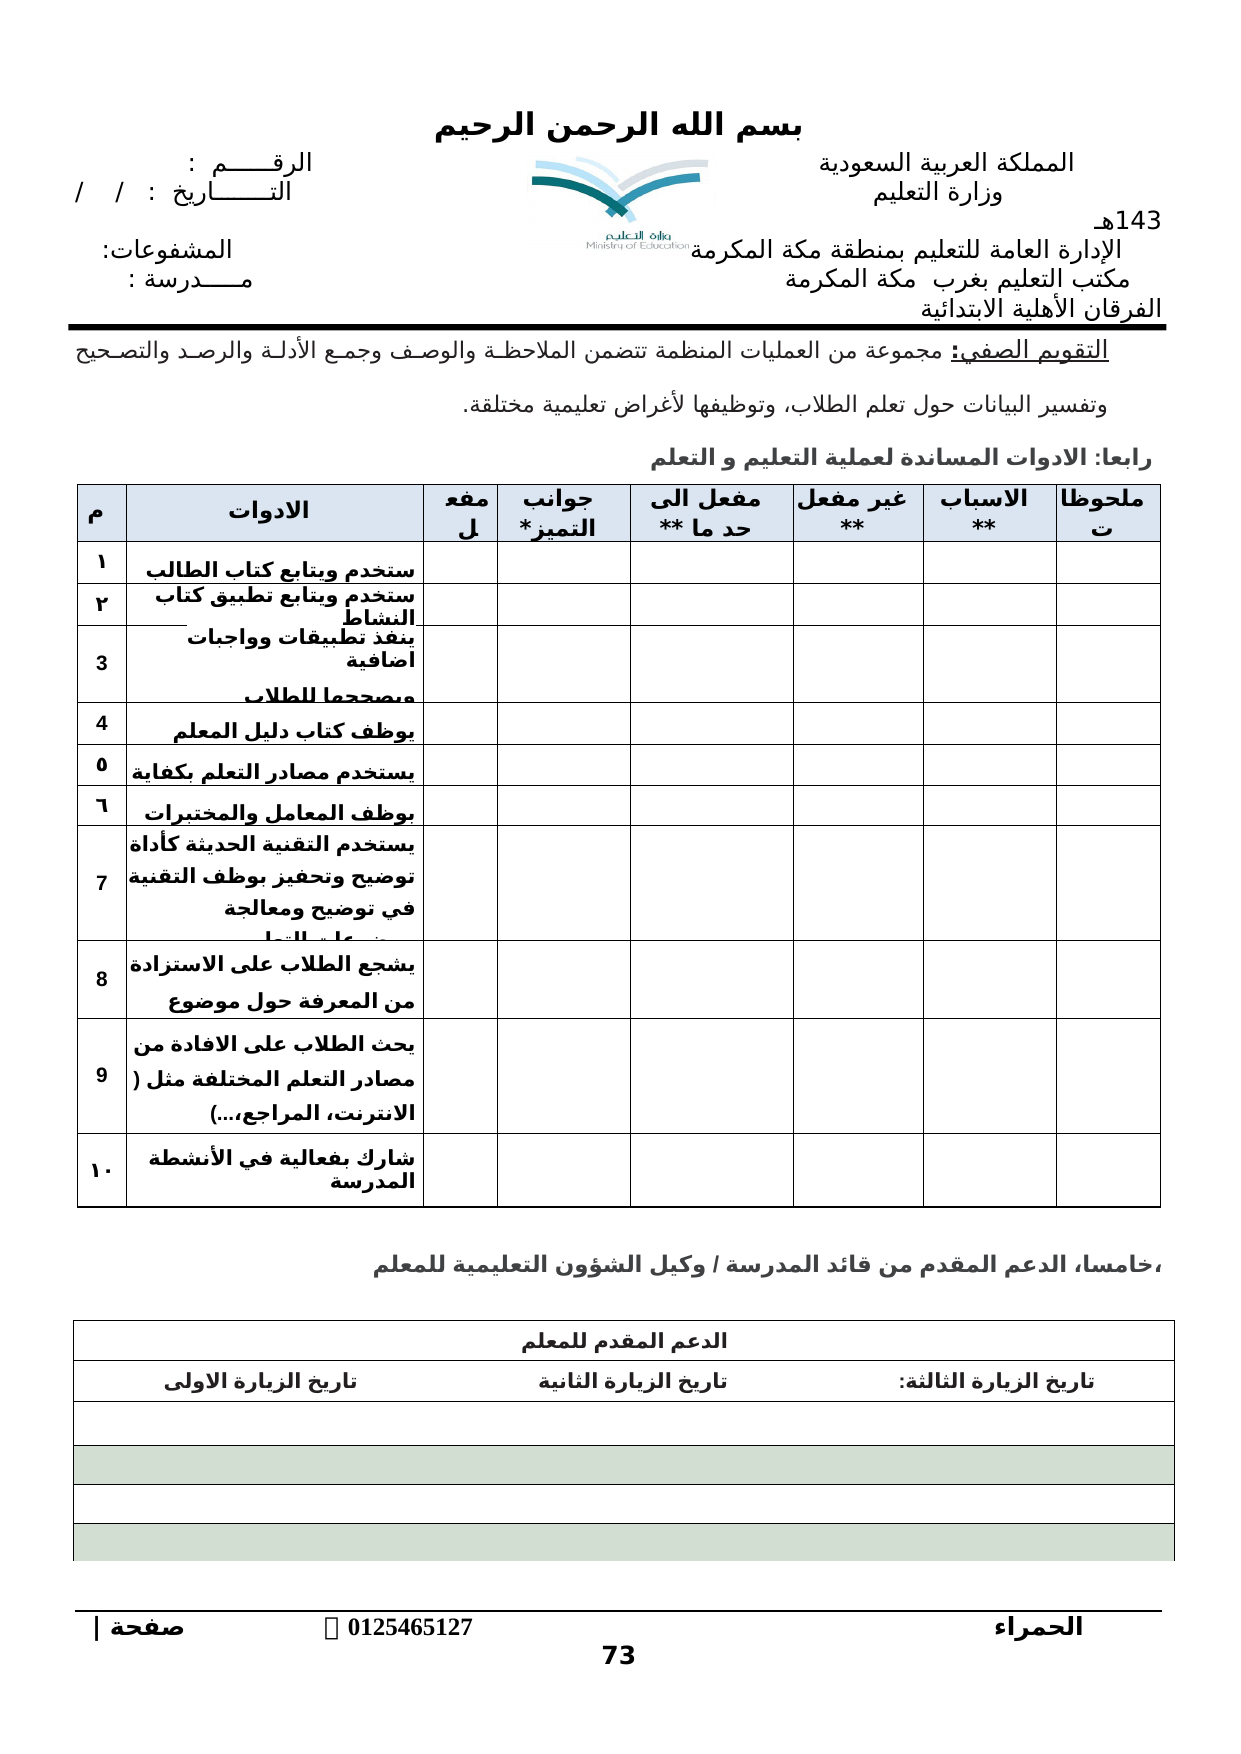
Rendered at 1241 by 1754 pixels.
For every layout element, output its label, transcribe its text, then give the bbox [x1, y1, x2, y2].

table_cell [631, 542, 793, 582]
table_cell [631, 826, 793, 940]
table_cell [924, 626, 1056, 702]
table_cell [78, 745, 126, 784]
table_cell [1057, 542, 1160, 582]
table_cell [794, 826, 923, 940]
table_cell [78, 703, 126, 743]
picture [527, 150, 716, 258]
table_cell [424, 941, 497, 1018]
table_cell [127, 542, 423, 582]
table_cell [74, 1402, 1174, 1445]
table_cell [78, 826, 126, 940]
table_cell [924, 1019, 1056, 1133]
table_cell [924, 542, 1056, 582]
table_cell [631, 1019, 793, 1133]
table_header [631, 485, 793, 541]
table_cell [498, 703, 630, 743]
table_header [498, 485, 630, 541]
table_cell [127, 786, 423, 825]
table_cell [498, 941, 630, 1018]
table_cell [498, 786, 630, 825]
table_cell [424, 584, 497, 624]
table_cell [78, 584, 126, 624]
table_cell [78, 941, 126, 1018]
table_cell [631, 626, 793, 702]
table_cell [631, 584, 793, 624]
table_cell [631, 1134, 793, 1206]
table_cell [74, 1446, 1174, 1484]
text التقويم الصفي: مجموعة من العمليات المنظمة تتضمن الملاحظة والوصف وجمع الأدلة والرصد والتصحيح وتفسير البيانات حول تعلم الطلاب، وتوظيفها لأغراض تعليمية مختلقة. [75, 335, 1109, 417]
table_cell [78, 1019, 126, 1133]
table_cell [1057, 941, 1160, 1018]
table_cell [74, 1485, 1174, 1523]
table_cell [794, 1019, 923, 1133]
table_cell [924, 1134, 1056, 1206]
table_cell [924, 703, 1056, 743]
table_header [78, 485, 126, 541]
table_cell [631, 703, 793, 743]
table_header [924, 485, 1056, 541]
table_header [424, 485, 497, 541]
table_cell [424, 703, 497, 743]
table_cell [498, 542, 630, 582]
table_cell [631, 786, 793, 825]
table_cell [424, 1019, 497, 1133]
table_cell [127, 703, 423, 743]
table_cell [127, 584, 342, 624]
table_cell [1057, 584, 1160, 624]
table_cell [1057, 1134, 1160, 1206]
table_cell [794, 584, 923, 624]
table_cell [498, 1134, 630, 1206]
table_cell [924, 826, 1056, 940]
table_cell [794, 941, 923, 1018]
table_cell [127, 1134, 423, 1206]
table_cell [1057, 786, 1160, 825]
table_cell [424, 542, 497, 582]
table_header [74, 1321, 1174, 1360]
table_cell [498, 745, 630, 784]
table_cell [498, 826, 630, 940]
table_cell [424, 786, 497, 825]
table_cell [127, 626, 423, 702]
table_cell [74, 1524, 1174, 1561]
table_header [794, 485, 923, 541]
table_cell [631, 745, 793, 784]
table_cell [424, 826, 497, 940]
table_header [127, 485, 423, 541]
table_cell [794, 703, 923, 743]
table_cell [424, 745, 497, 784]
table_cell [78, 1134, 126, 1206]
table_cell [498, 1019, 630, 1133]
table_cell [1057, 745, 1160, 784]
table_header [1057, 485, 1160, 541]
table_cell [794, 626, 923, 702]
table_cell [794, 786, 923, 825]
text رابعا: الادوات المساندة لعملية التعليم و التعلم [75, 444, 1153, 471]
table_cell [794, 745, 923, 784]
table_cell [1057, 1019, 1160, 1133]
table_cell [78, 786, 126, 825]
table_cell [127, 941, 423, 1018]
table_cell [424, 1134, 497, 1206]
text خامسا، الدعم المقدم من قائد المدرسة / وكيل الشؤون التعليمية للمعلم، [75, 1251, 1162, 1277]
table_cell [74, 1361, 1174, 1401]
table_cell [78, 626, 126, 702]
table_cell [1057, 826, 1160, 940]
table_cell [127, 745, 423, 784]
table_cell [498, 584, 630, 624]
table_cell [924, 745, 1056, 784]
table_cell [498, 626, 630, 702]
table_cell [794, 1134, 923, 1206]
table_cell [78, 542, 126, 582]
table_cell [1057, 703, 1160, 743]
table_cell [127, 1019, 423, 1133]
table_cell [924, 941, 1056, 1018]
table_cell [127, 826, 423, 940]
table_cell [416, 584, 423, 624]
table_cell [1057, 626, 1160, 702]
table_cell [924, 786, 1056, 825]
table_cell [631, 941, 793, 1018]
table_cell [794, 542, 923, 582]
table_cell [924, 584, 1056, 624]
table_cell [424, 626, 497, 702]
